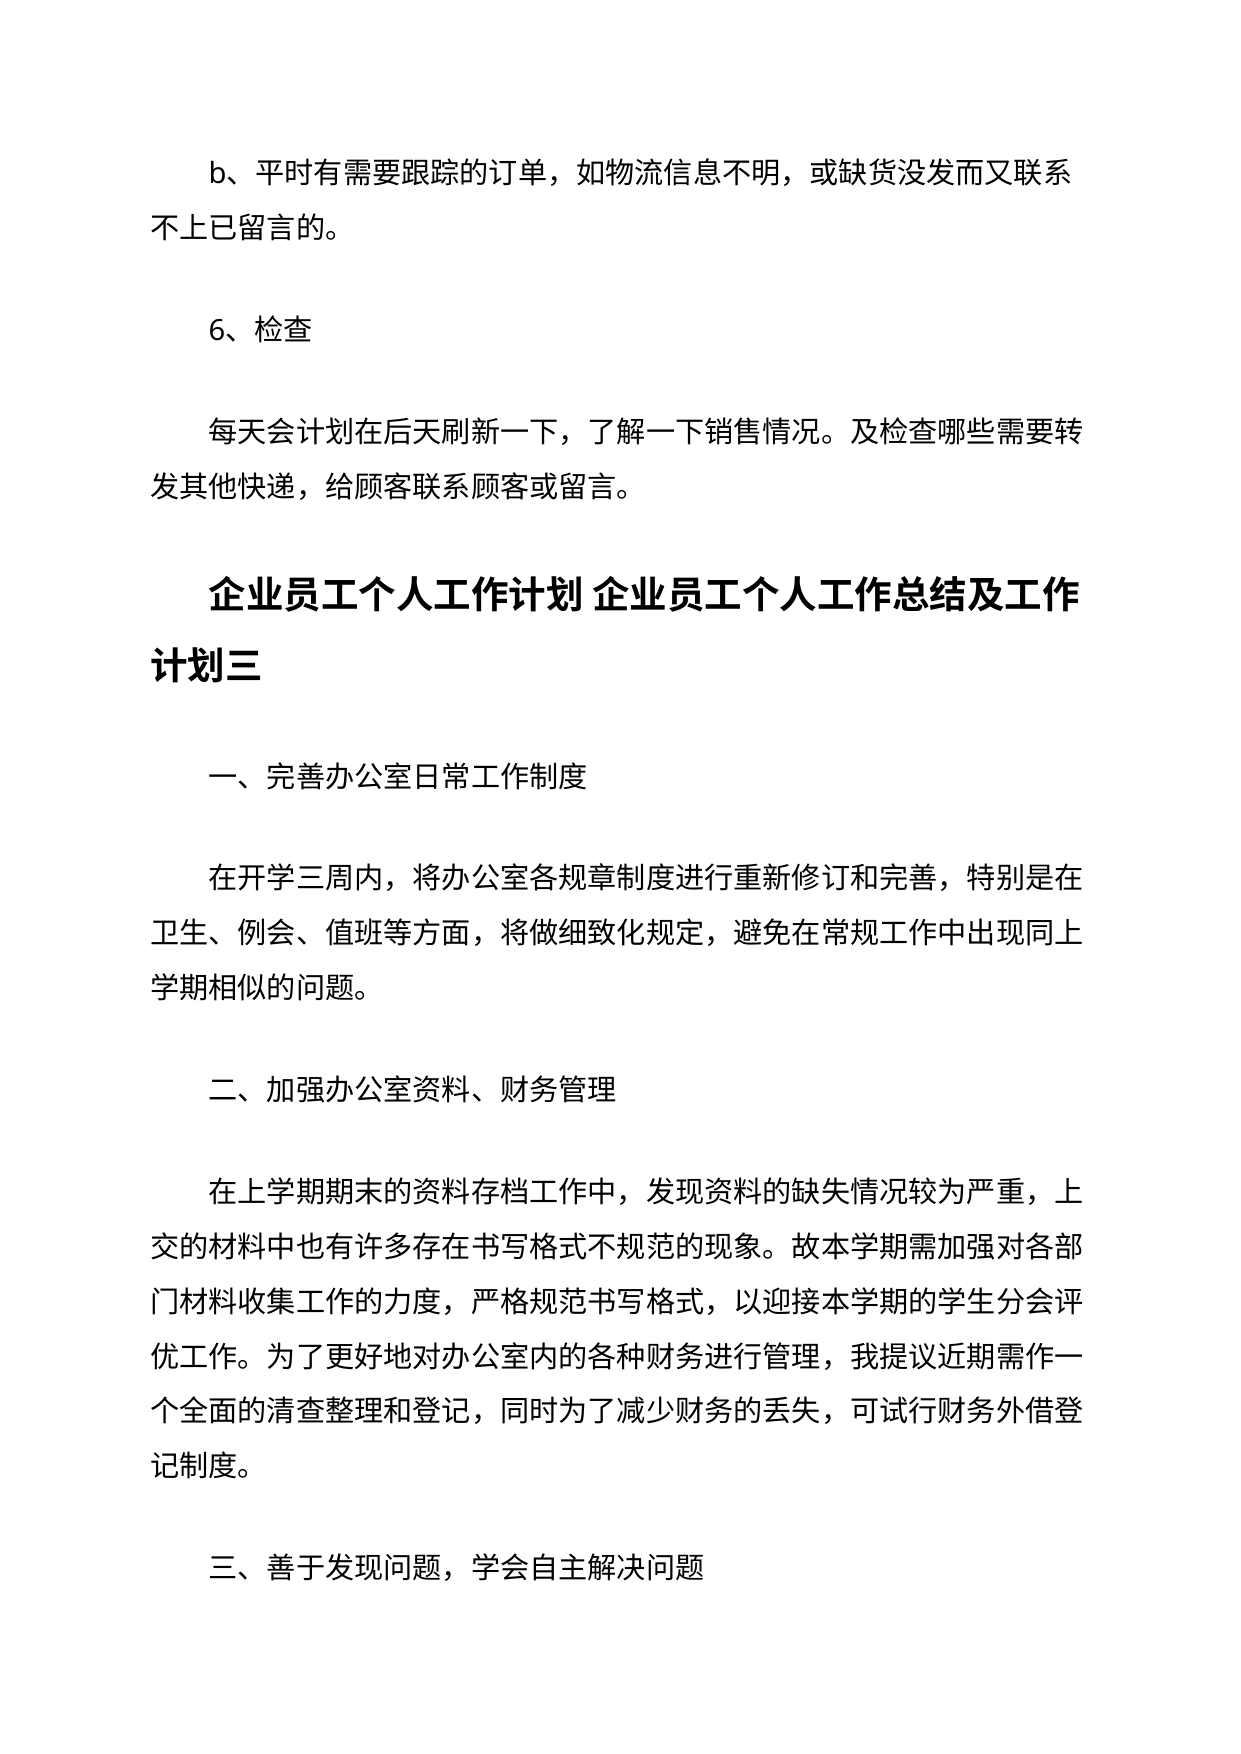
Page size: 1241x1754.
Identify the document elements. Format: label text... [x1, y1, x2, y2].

text 每天会计划在后天刷新一下，了解一下销售情况。及检查哪些需要转发其他快递，给顾客联系顾客或留言。 [150, 409, 1090, 506]
text 三、善于发现问题，学会自主解决问题 [150, 1545, 1090, 1587]
text 一、完善办公室日常工作制度 [150, 753, 1090, 796]
text 在开学三周内，将办公室各规章制度进行重新修订和完善，特别是在卫生、例会、值班等方面，将做细致化规定，避免在常规工作中出现同上学期相似的问题。 [150, 855, 1090, 1007]
text b、平时有需要跟踪的订单，如物流信息不明，或缺货没发而又联系不上已留言的。 [150, 150, 1090, 247]
text 在上学期期末的资料存档工作中，发现资料的缺失情况较为严重，上交的材料中也有许多存在书写格式不规范的现象。故本学期需加强对各部门材料收集工作的力度，严格规范书写格式，以迎接本学期的学生分会评优工作。为了更好地对办公室内的各种财务进行管理，我提议近期需作一个全面的清查整理和登记，同时为了减少财务的丢失，可试行财务外借登记制度。 [150, 1168, 1090, 1485]
text 6、检查 [150, 307, 1090, 349]
text 企业员工个人工作计划 企业员工个人工作总结及工作计划三 [150, 565, 1090, 690]
text 二、加强办公室资料、财务管理 [150, 1067, 1090, 1109]
